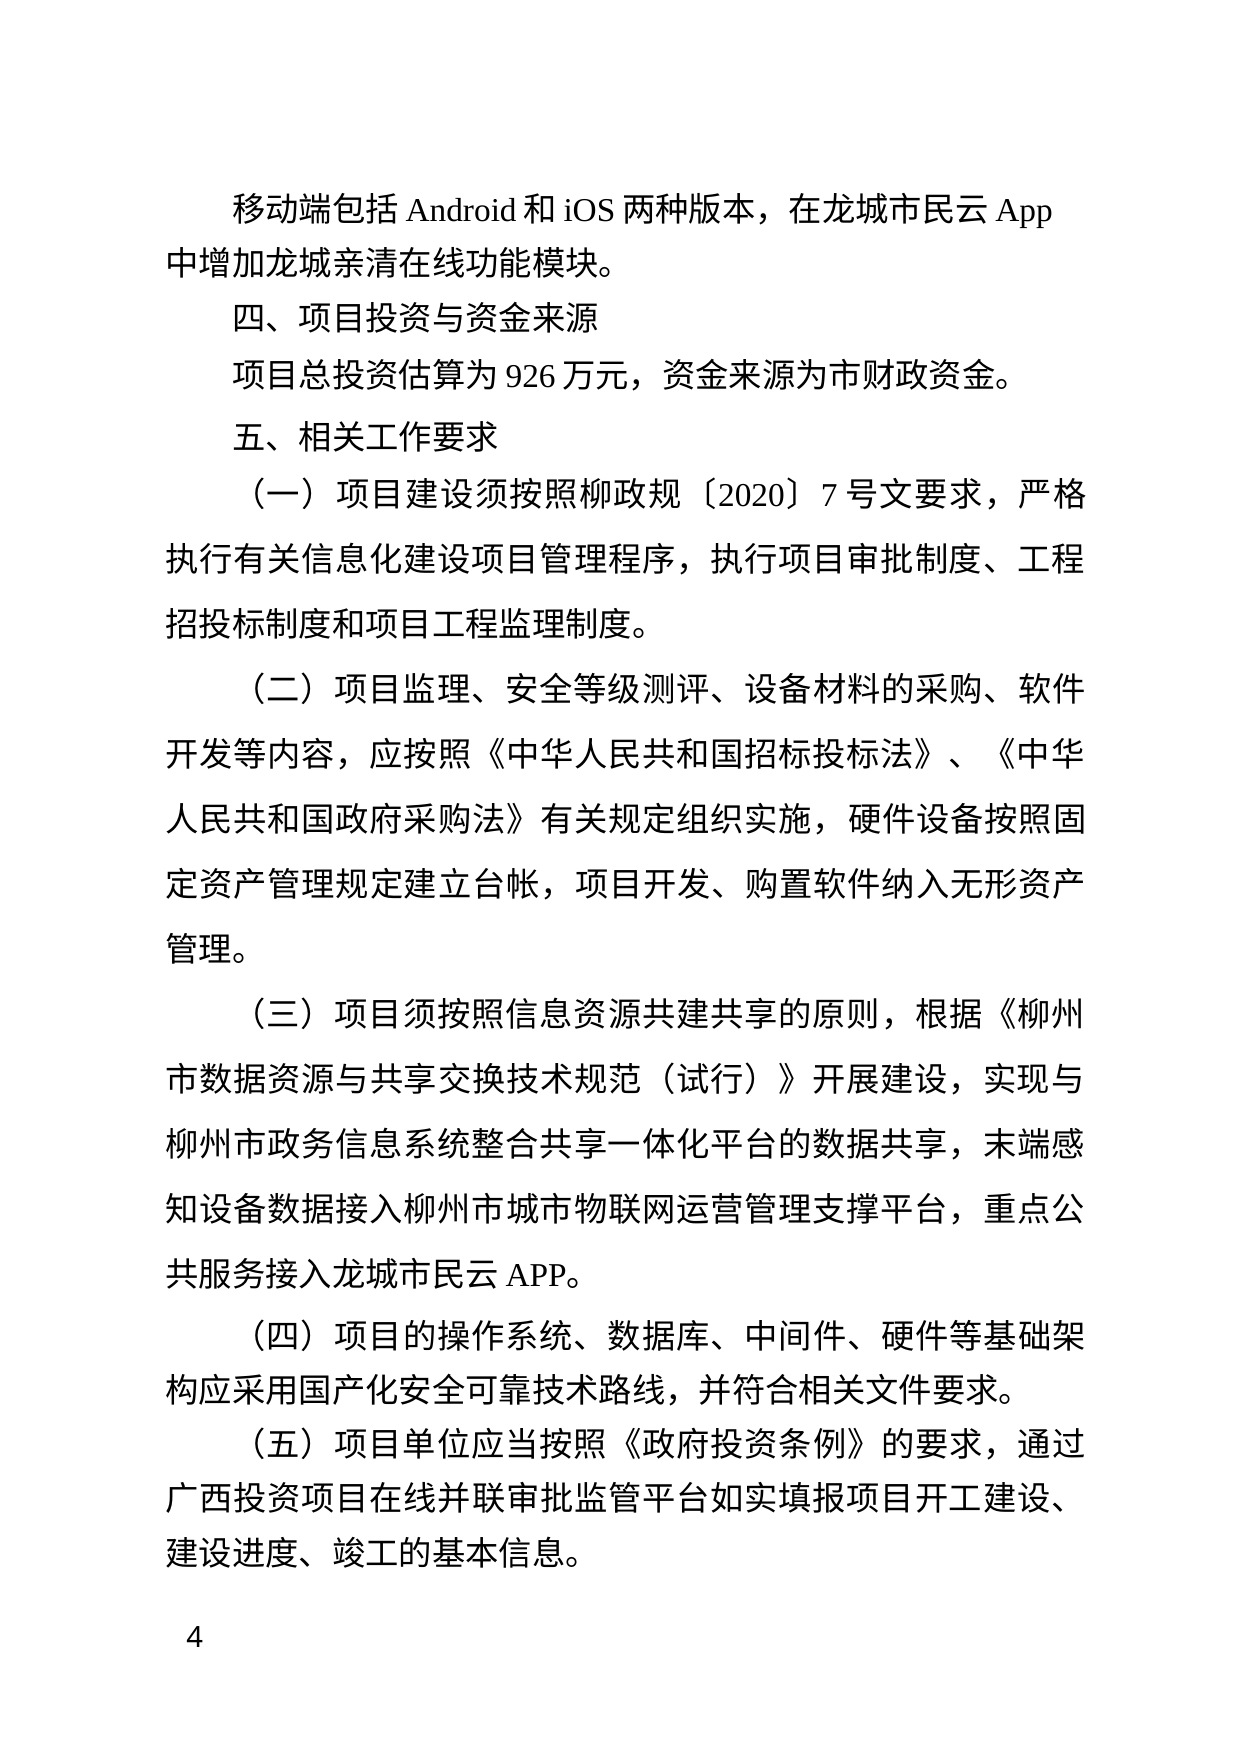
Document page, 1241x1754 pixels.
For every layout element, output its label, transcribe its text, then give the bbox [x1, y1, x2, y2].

text 项目总投资估算为926万元，资金来源为市财政资金。 [165, 341, 1087, 406]
text （一）项目建设须按照柳政规〔2020〕7号文要求，严格执行有关信息化建设项目管理程序，执行项目审批制度、工程招投标制度和项目工程监理制度。 [165, 460, 1087, 655]
text （五）项目单位应当按照《政府投资条例》的要求，通过广西投资项目在线并联审批监管平台如实填报项目开工建设、建设进度、竣工的基本信息。 [165, 1413, 1087, 1576]
text （四）项目的操作系统、数据库、中间件、硬件等基础架构应采用国产化安全可靠技术路线，并符合相关文件要求。 [165, 1305, 1087, 1413]
text 四、项目投资与资金来源 [165, 287, 1087, 341]
text （二）项目监理、安全等级测评、设备材料的采购、软件开发等内容，应按照《中华人民共和国招标投标法》、《中华人民共和国政府采购法》有关规定组织实施，硬件设备按照固定资产管理规定建立台帐，项目开发、购置软件纳入无形资产管理。 [165, 655, 1087, 980]
text 移动端包括Android和iOS两种版本，在龙城市民云App中增加龙城亲清在线功能模块。 [165, 178, 1087, 287]
text 五、相关工作要求 [165, 406, 1087, 460]
text （三）项目须按照信息资源共建共享的原则，根据《柳州市数据资源与共享交换技术规范（试行）》开展建设，实现与柳州市政务信息系统整合共享一体化平台的数据共享，末端感知设备数据接入柳州市城市物联网运营管理支撑平台，重点公共服务接入龙城市民云APP。 [165, 980, 1087, 1305]
